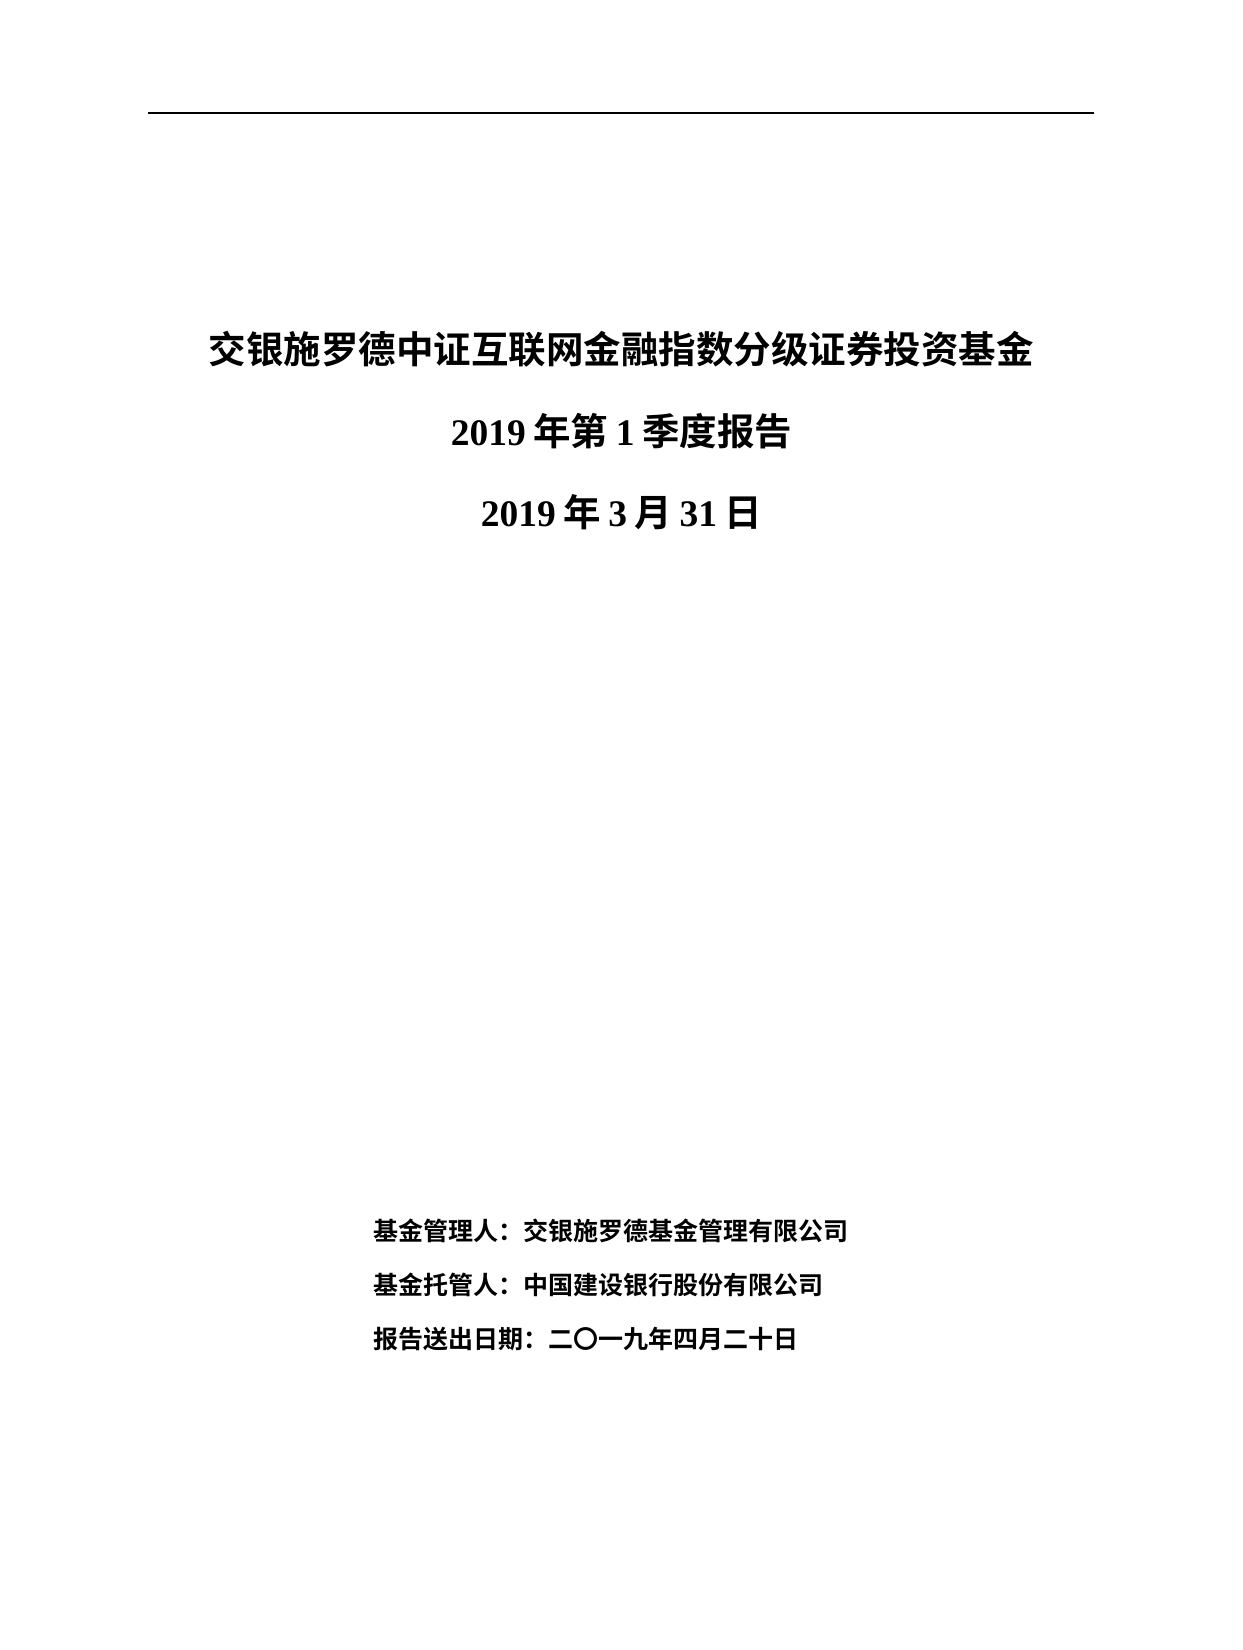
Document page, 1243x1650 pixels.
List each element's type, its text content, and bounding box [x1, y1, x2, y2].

text 2019年第1季度报告 [148, 402, 1094, 456]
text 基金管理人：交银施罗德基金管理有限公司 [148, 1211, 1094, 1247]
text 报告送出日期：二〇一九年四月二十日 [148, 1320, 1094, 1356]
text 基金托管人：中国建设银行股份有限公司 [148, 1266, 1094, 1302]
text 交银施罗德中证互联网金融指数分级证券投资基金 [148, 320, 1094, 374]
text 2019年3月31日 [148, 483, 1094, 537]
